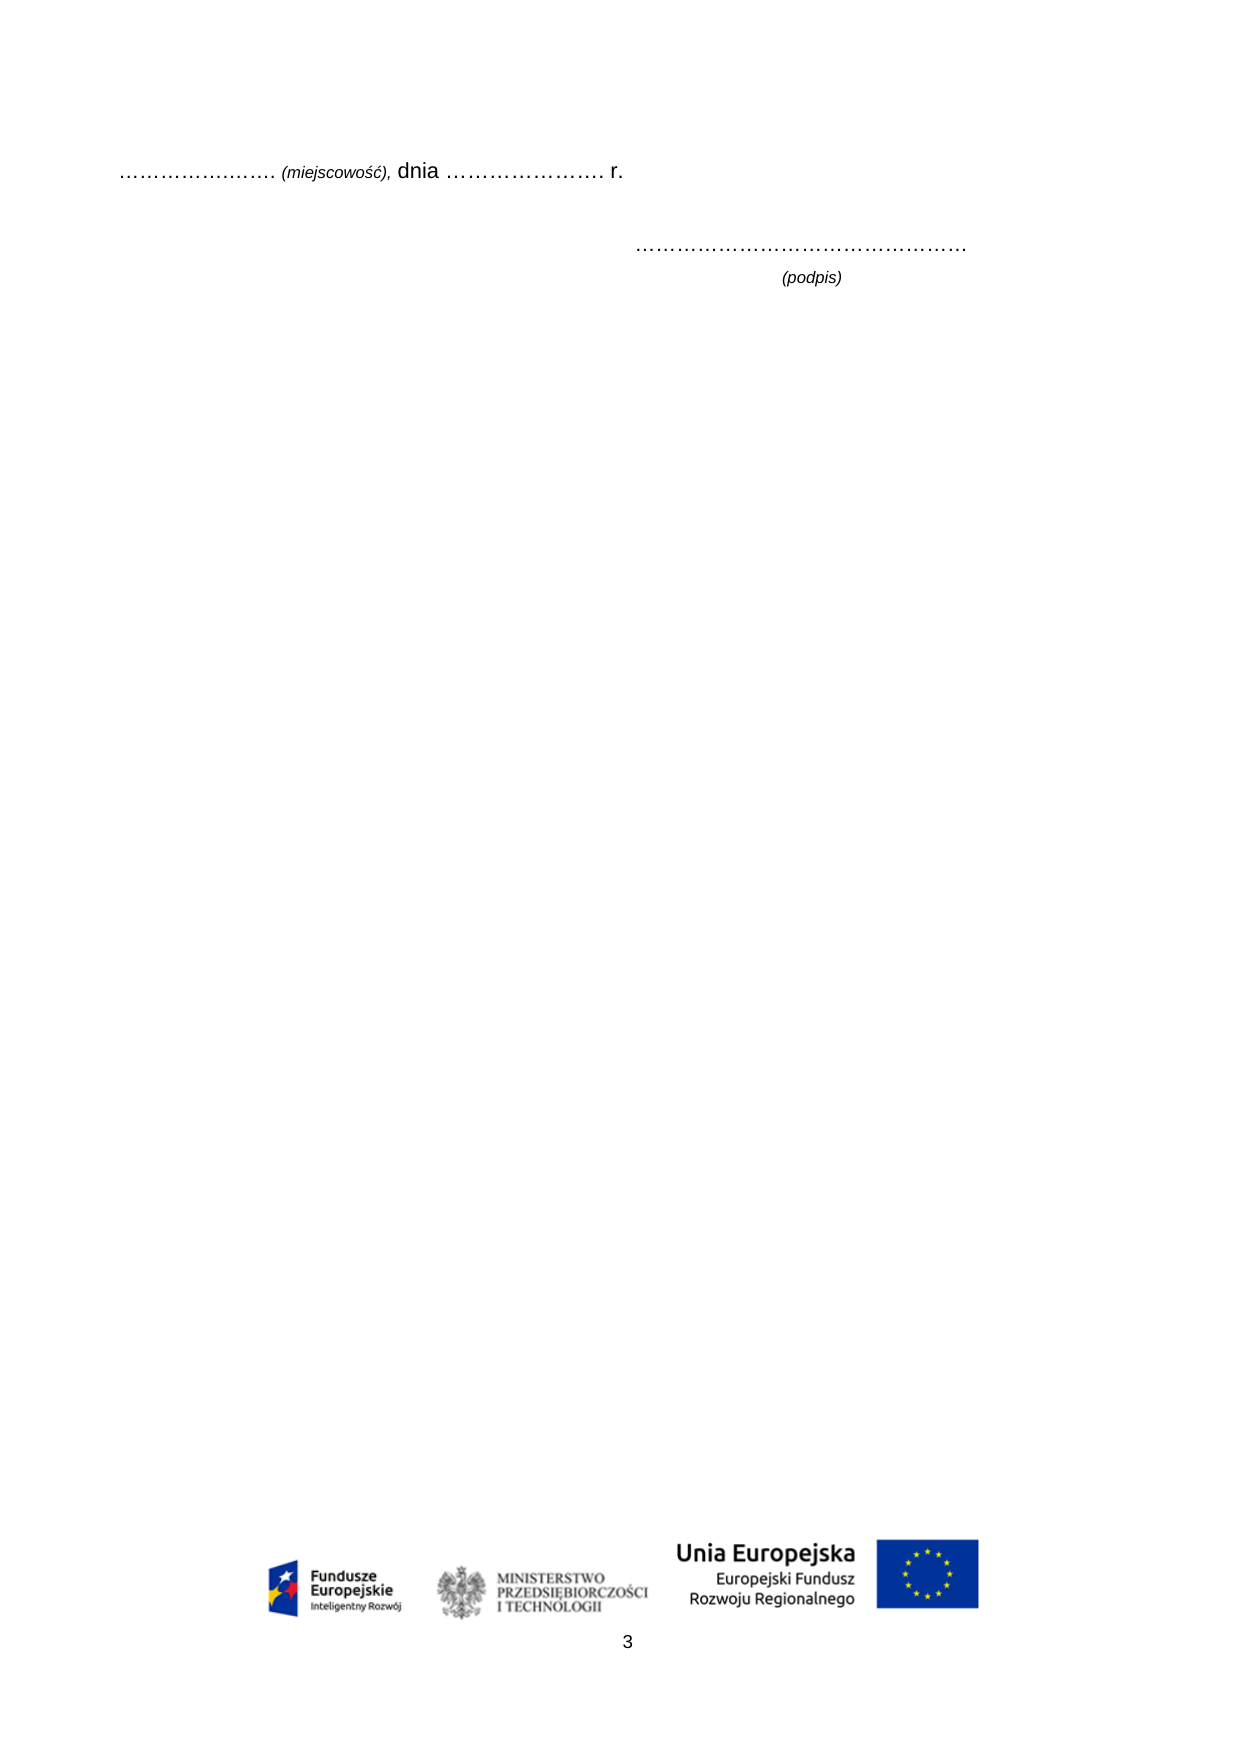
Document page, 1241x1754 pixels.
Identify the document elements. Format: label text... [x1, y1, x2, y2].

picture [255, 1546, 415, 1631]
text ………………………………………… [118, 232, 1137, 256]
picture [428, 1517, 1000, 1631]
text …………….……. (miejscowość), dnia …………………. r. [118, 158, 1137, 183]
text (podpis) [708, 267, 1137, 287]
